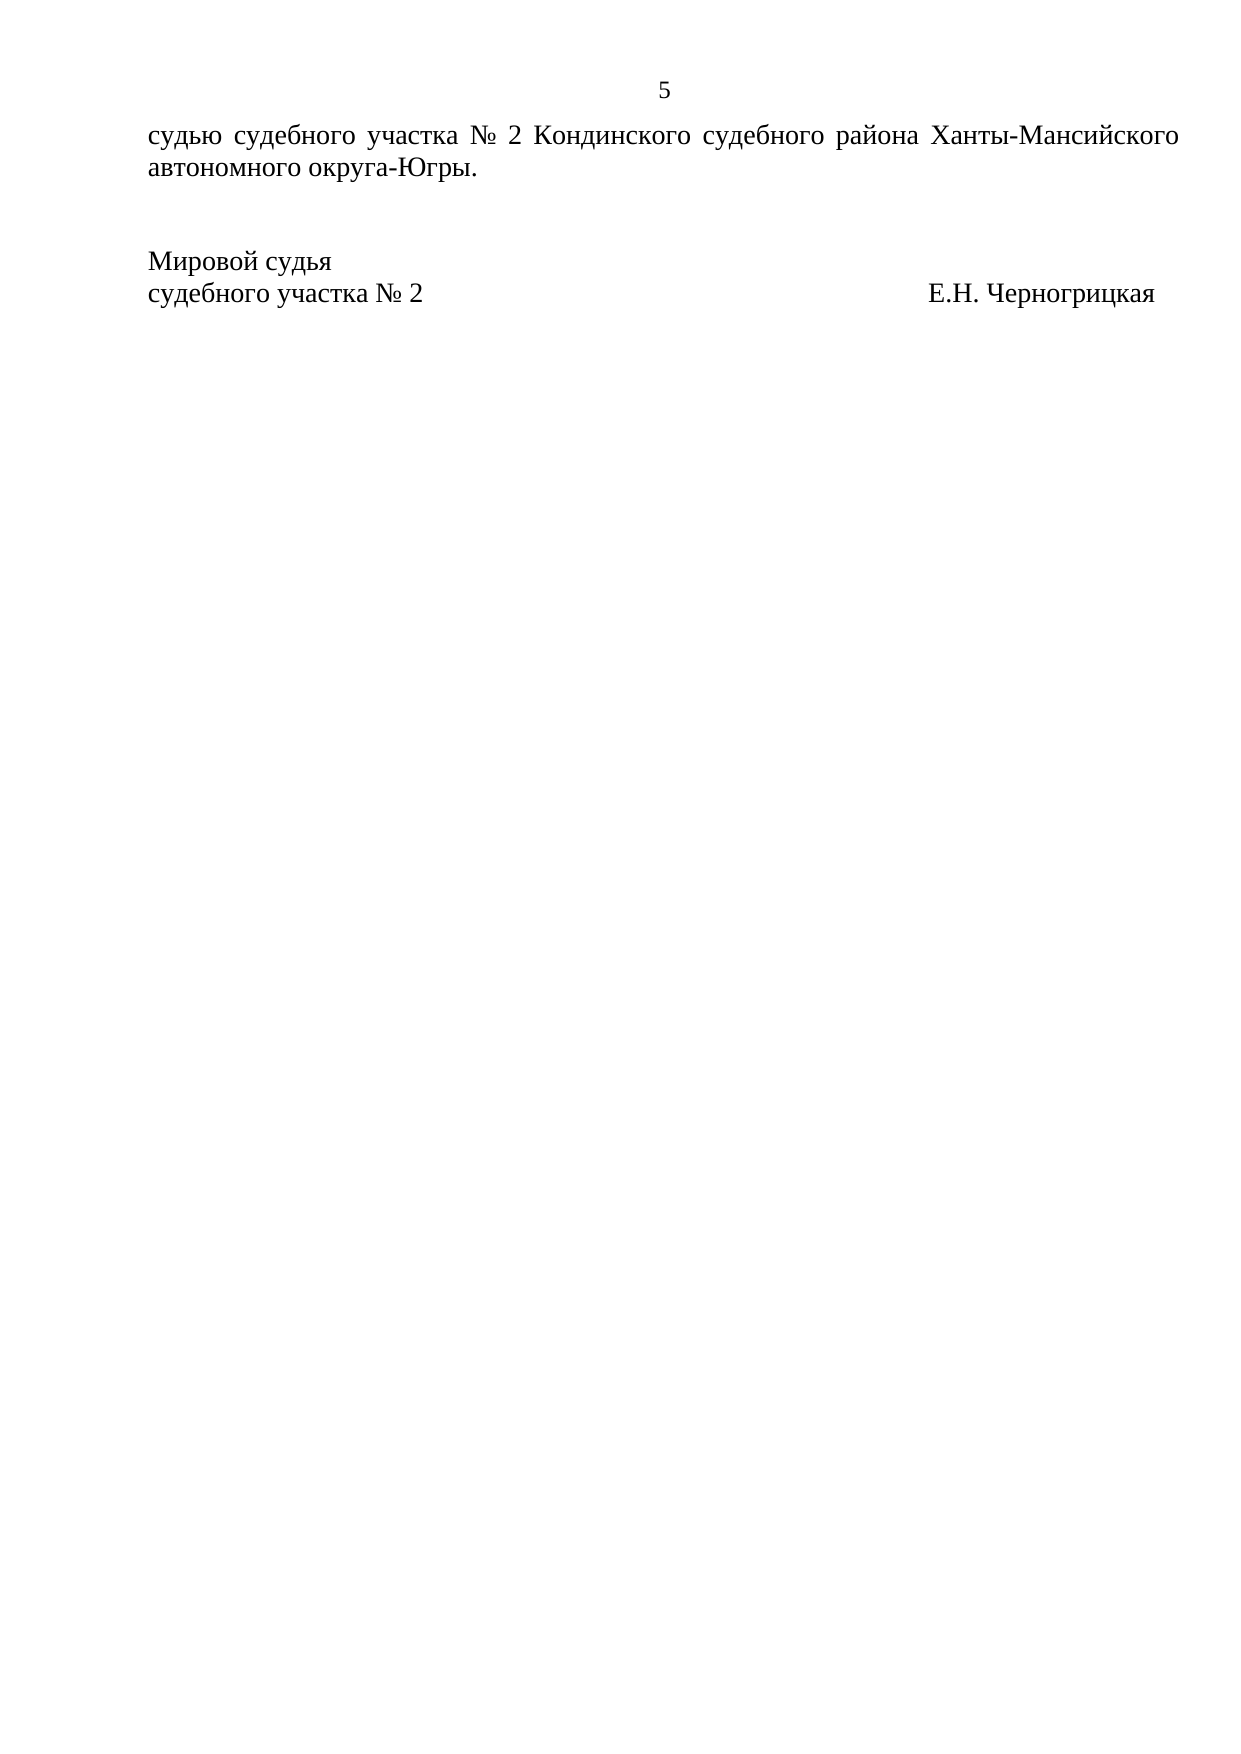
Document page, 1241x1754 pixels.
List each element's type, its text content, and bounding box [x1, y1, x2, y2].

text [148, 118, 1181, 183]
text судебного участка № 2 Е.Н. Черногрицкая [148, 276, 1181, 309]
text Мировой судья [148, 244, 1181, 276]
